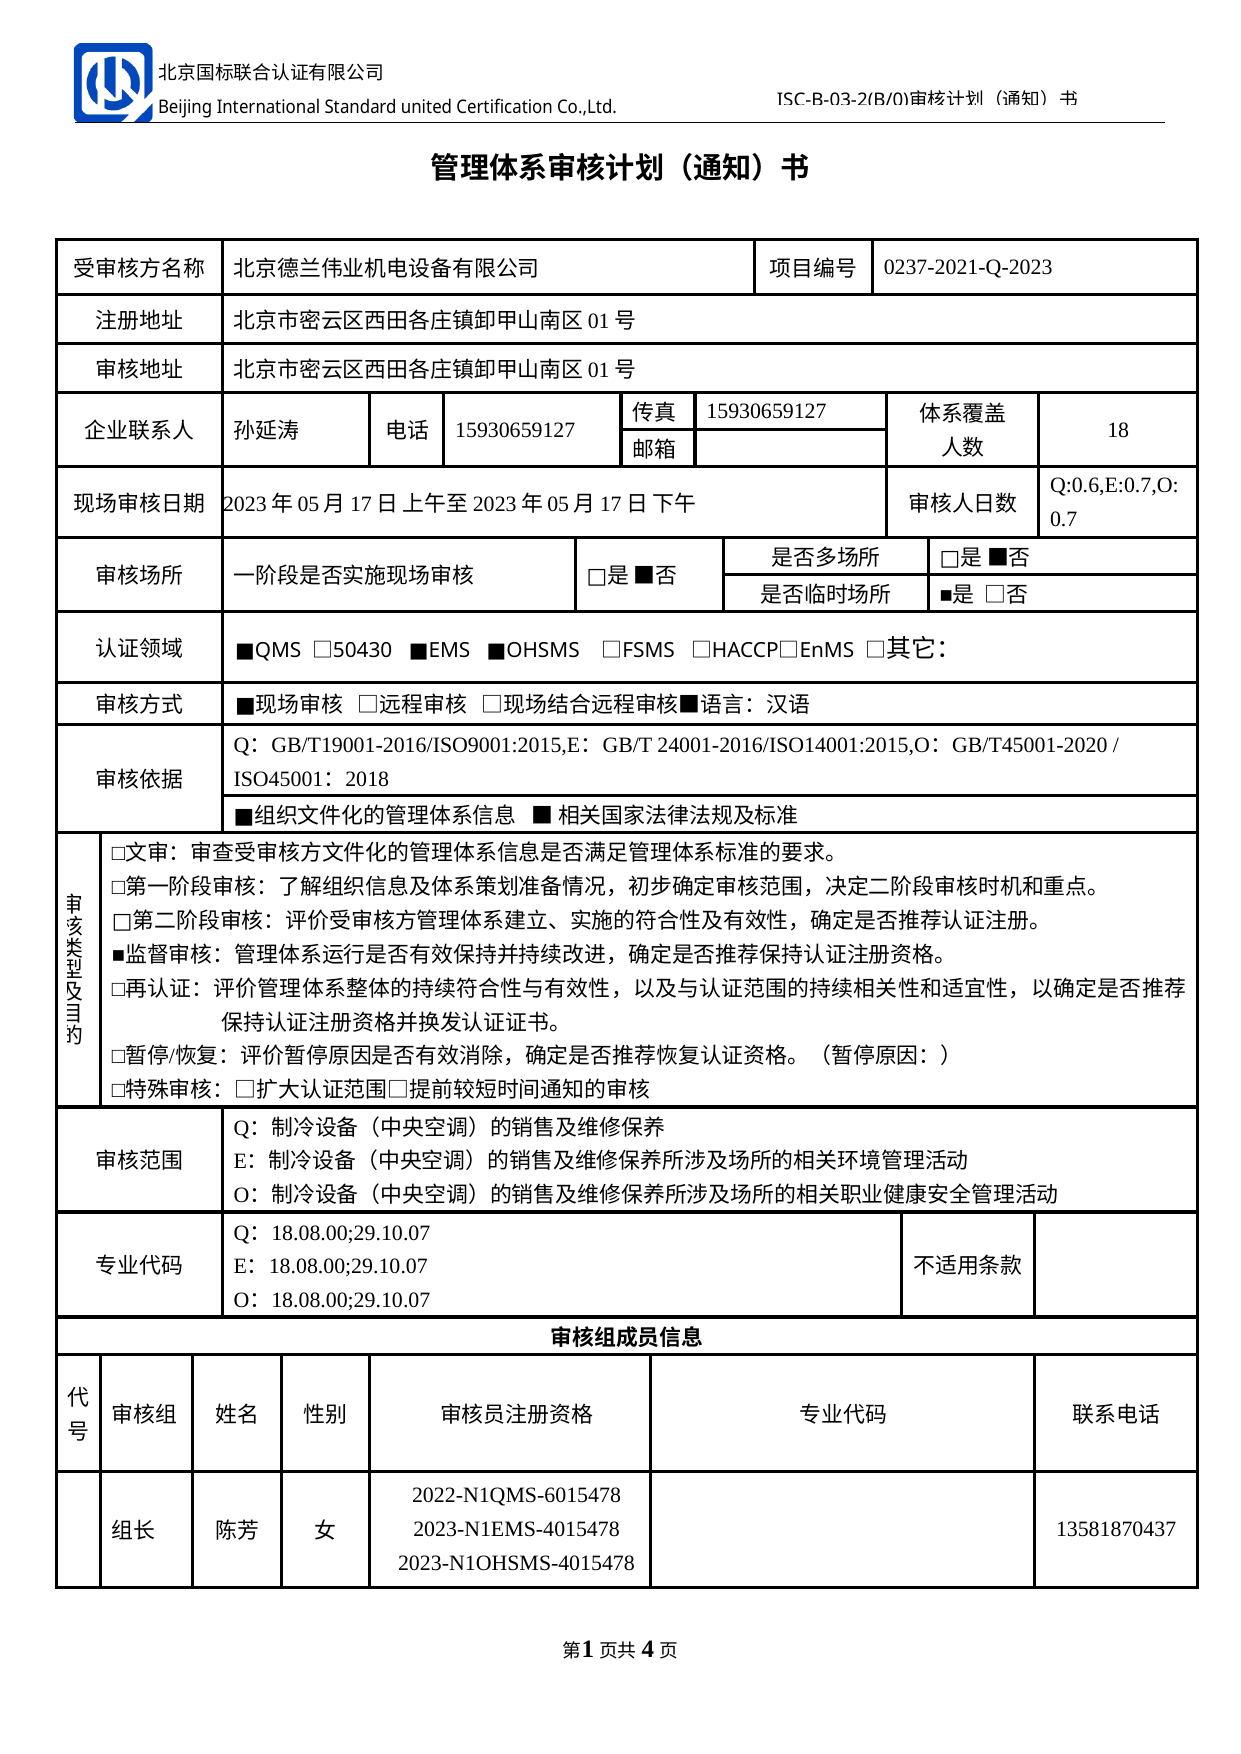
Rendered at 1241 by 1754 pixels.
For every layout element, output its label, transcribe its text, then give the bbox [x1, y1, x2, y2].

table_cell 现场审核日期 [58, 468, 221, 536]
table_cell 审核地址 [58, 345, 221, 391]
table_cell [58, 1473, 99, 1586]
table_cell ■现场审核 □远程审核 □现场结合远程审核■语言：汉语 [224, 684, 1196, 722]
table_cell 注册地址 [58, 296, 221, 342]
table_cell 15930659127 [697, 394, 885, 428]
table_cell □文审：审查受审核方文件化的管理体系信息是否满足管理体系标准的要求。 □第一阶段审核：了解组织信息及体系策划准备情况，初步确定审核范围，决定二阶段审核时机和重点。 □第二阶段审核：评价受审核方管理体系建立、实施的符合性及有效性，确定是否推荐认证注册。 ■监督审核：管理体系运行是否有效保持并持续改进，确定是否推荐保持认证注册资格。 □再认证：评价管理体系整体的持续符合性与有效性，以及与认证范围的持续相关性和适宜性，以确定是否推荐保持认证注册资格并换发认证证书。 □暂停/恢复：评价暂停原因是否有效消除，确定是否推荐恢复认证资格。（暂停原因：） □特殊审核：□扩大认证范围□提前较短时间通知的审核 [102, 834, 1196, 1105]
table_header 北京德兰伟业机电设备有限公司 [224, 241, 753, 293]
table_cell 18 [1040, 394, 1196, 465]
table_cell ■组织文件化的管理体系信息 ■ 相关国家法律法规及标准 [224, 797, 1196, 831]
picture [73, 43, 153, 123]
table_cell 审核组 [102, 1356, 191, 1469]
table_cell [697, 431, 885, 465]
table_cell 陈芳 [194, 1473, 280, 1586]
table_cell □是 ■否 [577, 539, 722, 610]
table_cell ■是 □否 [930, 576, 1196, 610]
table_cell [1036, 1214, 1196, 1315]
table_cell 审核范围 [58, 1109, 221, 1210]
table_cell 代号 [58, 1356, 99, 1469]
table_cell □是 ■否 [930, 539, 1196, 573]
table_cell 审核组成员信息 [58, 1319, 1196, 1353]
table_cell Q:0.6,E:0.7,O:0.7 [1040, 468, 1196, 536]
table_cell Q：制冷设备（中央空调）的销售及维修保养 E：制冷设备（中央空调）的销售及维修保养所涉及场所的相关环境管理活动 O：制冷设备（中央空调）的销售及维修保养所涉及场所的相关职业健康安全管理活动 [224, 1109, 1196, 1210]
table_cell 是否临时场所 [725, 576, 927, 610]
table_cell 2023年05月17日 上午至2023年05月17日 下午 [224, 468, 885, 536]
table_cell 审核场所 [58, 539, 221, 610]
table_cell ■QMS □50430 ■EMS ■OHSMS □FSMS □HACCP□EnMS □其它： [224, 613, 1196, 681]
table_cell 传真 [623, 394, 693, 428]
table_cell 审核员注册资格 [371, 1356, 649, 1469]
table_cell Q：GB/T19001-2016/ISO9001:2015,E：GB/T 24001-2016/ISO14001:2015,O：GB/T45001-2020 / ISO45001：2018 [224, 726, 1196, 793]
table_cell 孙延涛 [224, 394, 368, 465]
table_cell 组长 [102, 1473, 191, 1586]
table_cell 审核人日数 [888, 468, 1037, 536]
text 管理体系审核计划（通知）书 [75, 131, 1165, 199]
table_cell 企业联系人 [58, 394, 221, 465]
table_header 项目编号 [756, 241, 871, 293]
table_cell 15930659127 [445, 394, 619, 465]
table_cell 北京市密云区西田各庄镇卸甲山南区01号 [224, 296, 1196, 342]
table_cell 审核依据 [58, 726, 221, 831]
table_cell [652, 1473, 1033, 1586]
table_cell 专业代码 [58, 1214, 221, 1315]
table_cell 审核方式 [58, 684, 221, 722]
table_cell 2022-N1QMS-6015478 2023-N1EMS-4015478 2023-N1OHSMS-4015478 [371, 1473, 649, 1586]
table_cell 是否多场所 [725, 539, 927, 573]
table_cell 审核类型及目的 [58, 834, 99, 1105]
table_cell 不适用条款 [903, 1214, 1033, 1315]
table_cell 一阶段是否实施现场审核 [224, 539, 574, 610]
table_cell 13581870437 [1036, 1473, 1196, 1586]
table_cell 联系电话 [1036, 1356, 1196, 1469]
table_cell 姓名 [194, 1356, 280, 1469]
table_cell Q：18.08.00;29.10.07 E：18.08.00;29.10.07 O：18.08.00;29.10.07 [224, 1214, 900, 1315]
table_header 受审核方名称 [58, 241, 221, 293]
table_cell 性别 [283, 1356, 368, 1469]
table_cell 体系覆盖 人数 [888, 394, 1037, 465]
table_header 0237-2021-Q-2023 [874, 241, 1196, 293]
table_cell 专业代码 [652, 1356, 1033, 1469]
table_cell 电话 [371, 394, 442, 465]
table_cell 邮箱 [623, 431, 693, 465]
table_cell 女 [283, 1473, 368, 1586]
table_cell 北京市密云区西田各庄镇卸甲山南区01号 [224, 345, 1196, 391]
table_cell 认证领域 [58, 613, 221, 681]
